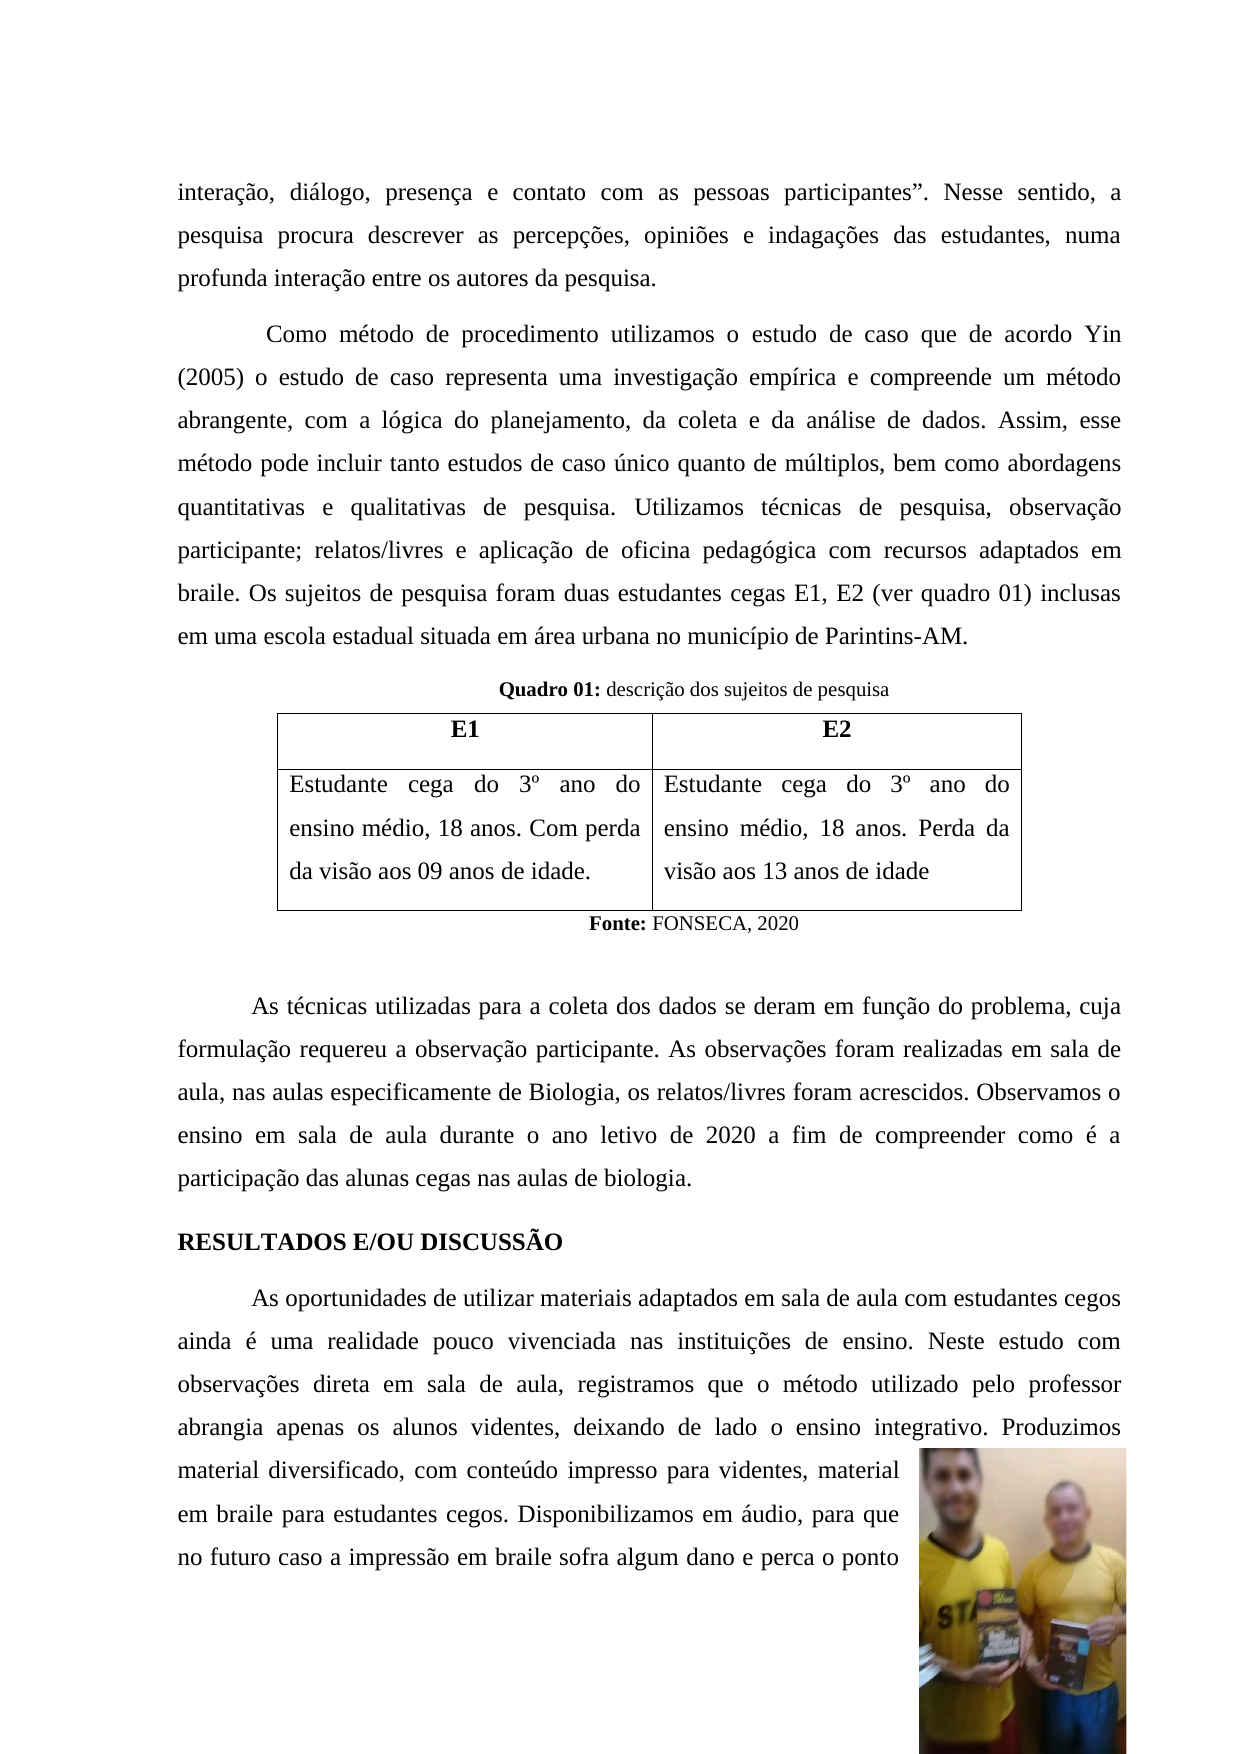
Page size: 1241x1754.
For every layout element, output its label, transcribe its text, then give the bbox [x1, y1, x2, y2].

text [177, 177, 1122, 292]
text Quadro 01: descrição dos sujeitos de pesquisa [177, 677, 1122, 701]
table_cell Estudante cega do 3º ano do ensino médio, 18 anos. Perda da visão aos 13 anos de idade [653, 770, 1021, 910]
text Fonte: FONSECA, 2020 [177, 911, 1122, 935]
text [177, 1283, 1122, 1571]
table_cell Estudante cega do 3º ano do ensino médio, 18 anos. Com perda da visão aos 09 anos de idade. [278, 770, 652, 910]
list As técnicas utilizadas para a coleta dos dados se deram em função do problema, cuja formulação requereu a observação participante. As observações foram realizadas em sala de aula, nas aulas especificamente de Biologia, os relatos/livres foram acrescidos. Observamos o ensino em sala de aula durante o ano letivo de 2020 a fim de compreender como é a participação das alunas cegas nas aulas de biologia. [177, 991, 1122, 1192]
table_header E1 [278, 714, 652, 768]
text Como método de procedimento utilizamos o estudo de caso que de acordo Yin (2005) o estudo de caso representa uma investigação empírica e compreende um método abrangente, com a lógica do planejamento, da coleta e da análise de dados. Assim, esse método pode incluir tanto estudos de caso único quanto de múltiplos, bem como abordagens quantitativas e qualitativas de pesquisa. Utilizamos técnicas de pesquisa, observação participante; relatos/livres e aplicação de oficina pedagógica com recursos adaptados em braile. Os sujeitos de pesquisa foram duas estudantes cegas E1, E2 (ver quadro 01) inclusas em uma escola estadual situada em área urbana no município de Parintins-AM. [177, 319, 1122, 650]
text RESULTADOS E/OU DISCUSSÃO [177, 1227, 1122, 1256]
picture [919, 1448, 1127, 1754]
table_header E2 [653, 714, 1021, 768]
